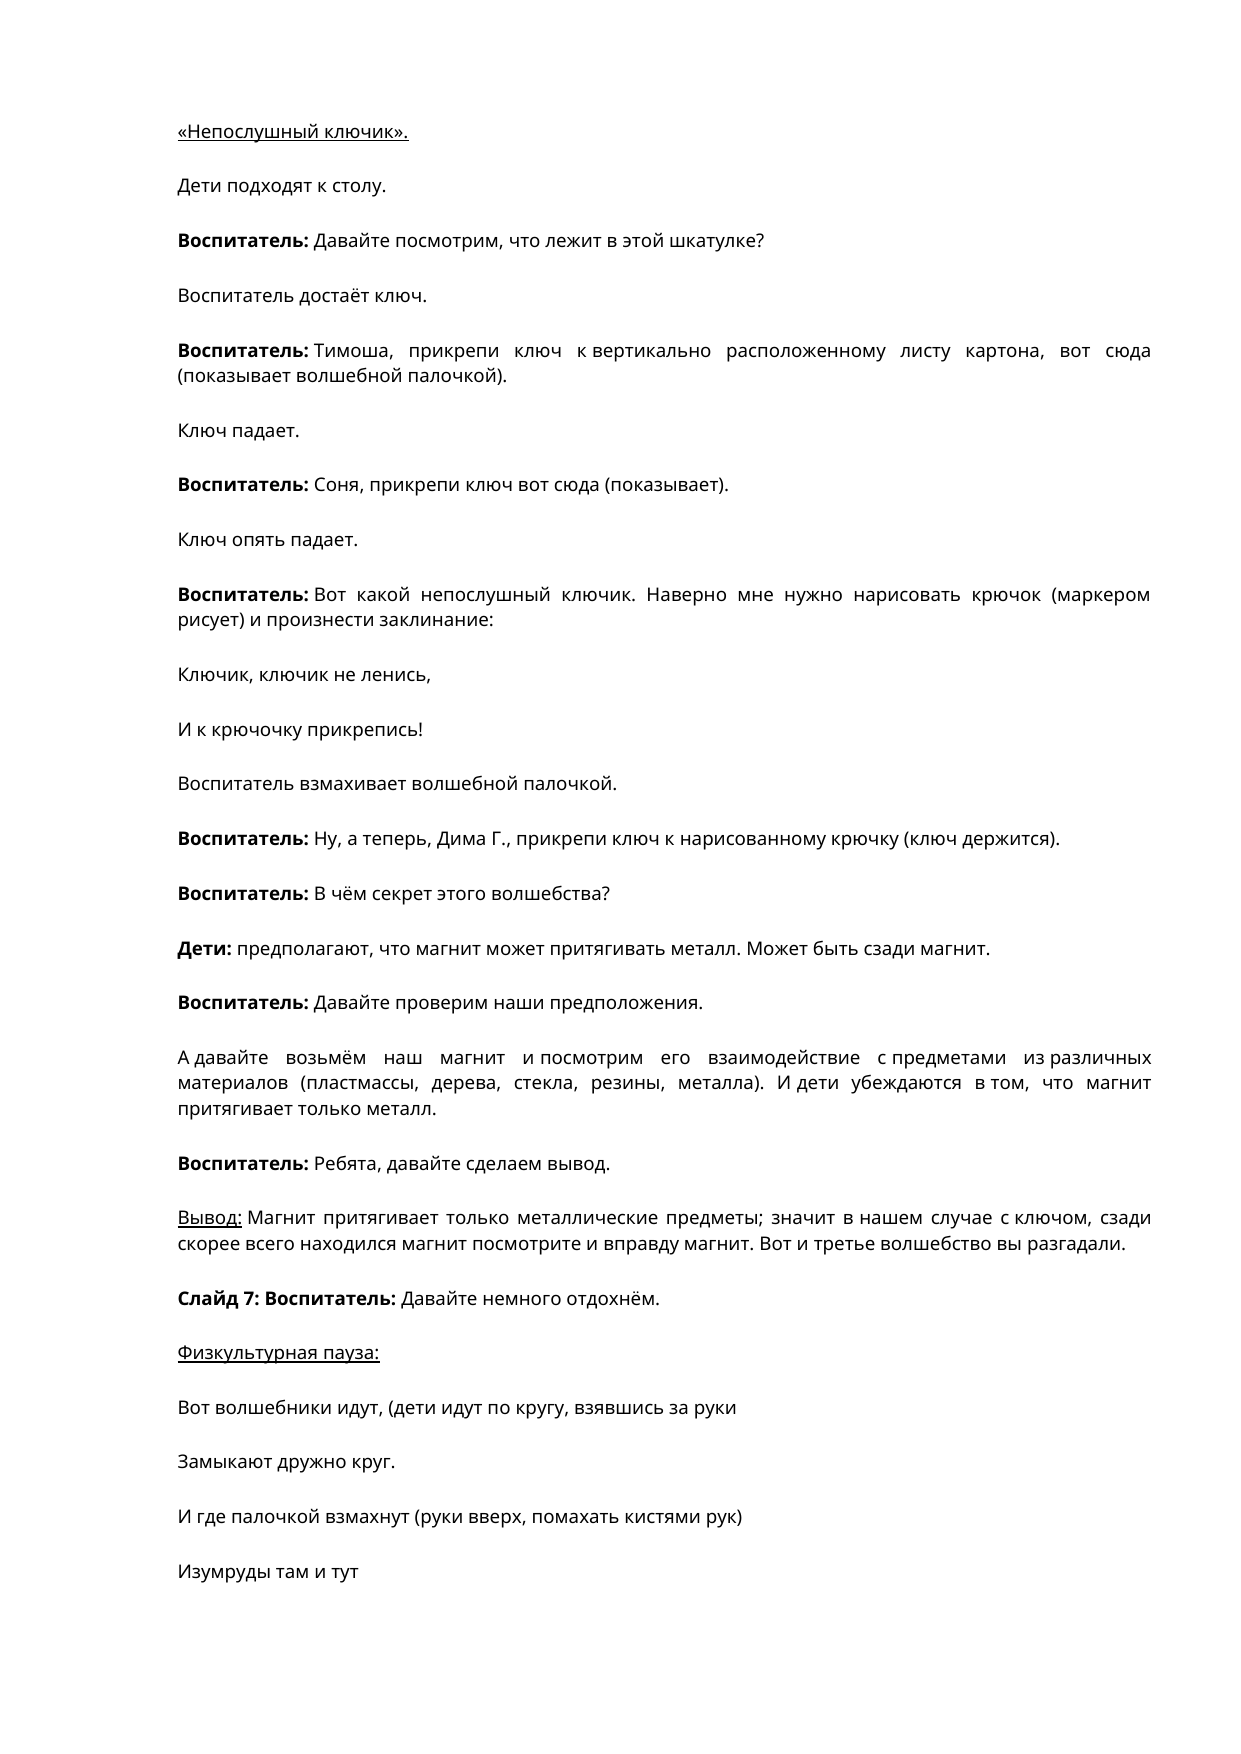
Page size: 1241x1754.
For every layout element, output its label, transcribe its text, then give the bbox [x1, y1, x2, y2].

text Воспитатель: Ну, а теперь, Дима Г., прикрепи ключ к нарисованному крючку (ключ держится). [177, 825, 1152, 851]
text Изумруды там и тут [177, 1558, 1152, 1584]
text Вывод: Магнит притягивает только металлические предметы; значит в нашем случае с ключом, сзади скорее всего находился магнит посмотрите и вправду магнит. Вот и третье волшебство вы разгадали. [177, 1204, 1152, 1256]
text Воспитатель: Ребята, давайте сделаем вывод. [177, 1150, 1152, 1175]
text Воспитатель достаёт ключ. [177, 282, 1152, 308]
text Воспитатель: Тимоша, прикрепи ключ к вертикально расположенному листу картона, вот сюда (показывает волшебной палочкой). [177, 337, 1152, 388]
text Ключ падает. [177, 417, 1152, 443]
text Воспитатель: Вот какой непослушный ключик. Наверно мне нужно нарисовать крючок (маркером рисует) и произнести заклинание: [177, 581, 1152, 632]
text И где палочкой взмахнут (руки вверх, помахать кистями рук) [177, 1503, 1152, 1529]
text Воспитатель: Соня, прикрепи ключ вот сюда (показывает). [177, 472, 1152, 497]
text Вот волшебники идут, (дети идут по кругу, взявшись за руки [177, 1394, 1152, 1420]
text А давайте возьмём наш магнит и посмотрим его взаимодействие с предметами из различных материалов (пластмассы, дерева, стекла, резины, металла). И дети убеждаются в том, что магнит притягивает только металл. [177, 1044, 1152, 1121]
text Воспитатель: В чём секрет этого волшебства? [177, 880, 1152, 906]
text Физкультурная пауза: [177, 1339, 1152, 1365]
text И к крючочку прикрепись! [177, 716, 1152, 742]
text Воспитатель: Давайте посмотрим, что лежит в этой шкатулке? [177, 227, 1152, 253]
text «Непослушный ключик». [177, 118, 1152, 144]
text Дети подходят к столу. [177, 173, 1152, 198]
text Воспитатель: Давайте проверим наши предположения. [177, 989, 1152, 1015]
text Ключ опять падает. [177, 526, 1152, 552]
text Дети: предполагают, что магнит может притягивать металл. Может быть сзади магнит. [177, 935, 1152, 960]
text Cлайд 7: Воспитатель: Давайте немного отдохнём. [177, 1285, 1152, 1310]
text Ключик, ключик не ленись, [177, 661, 1152, 687]
text Воспитатель взмахивает волшебной палочкой. [177, 771, 1152, 796]
text Замыкают дружно круг. [177, 1449, 1152, 1474]
